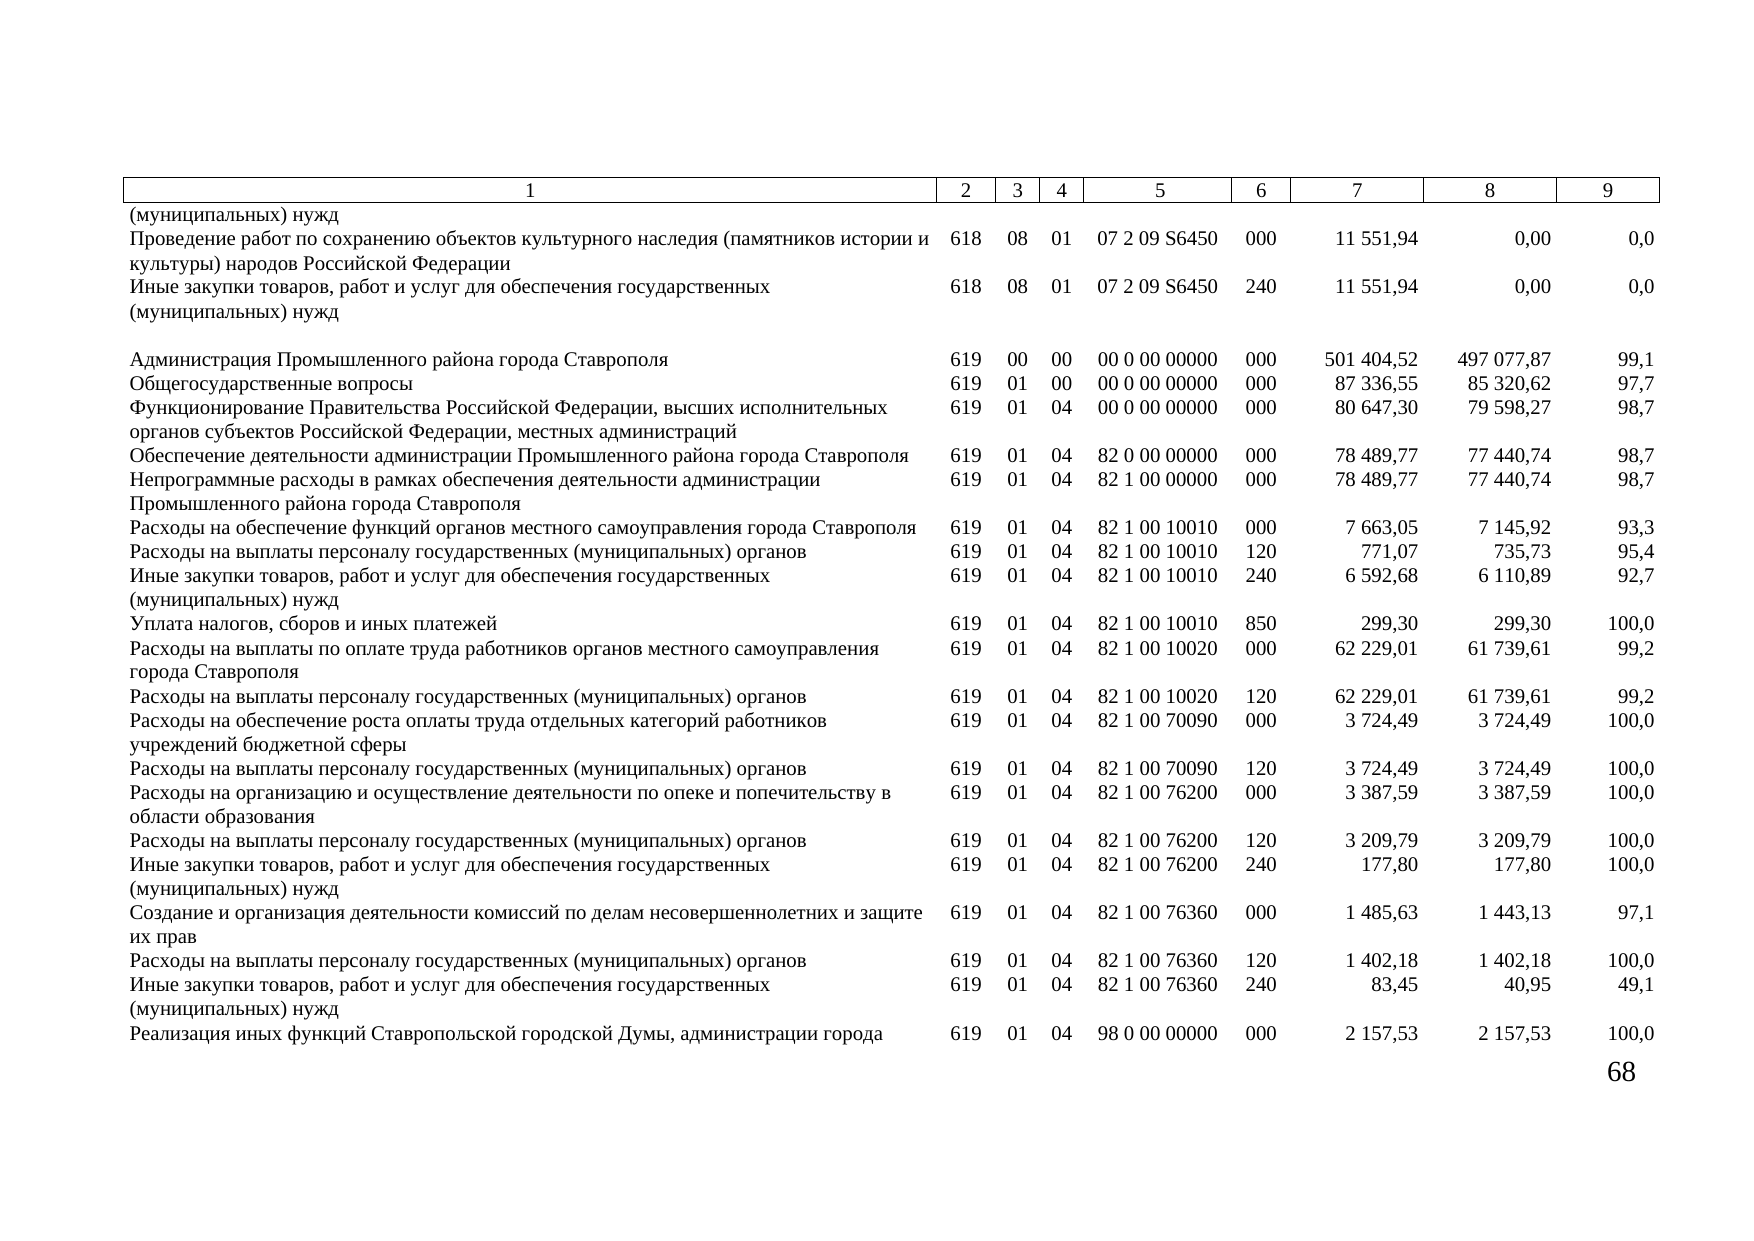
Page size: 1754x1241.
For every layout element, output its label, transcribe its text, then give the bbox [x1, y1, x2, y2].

table_header 9 [1557, 178, 1659, 202]
table_header 5 [1084, 178, 1231, 202]
table_header 1 [124, 178, 936, 202]
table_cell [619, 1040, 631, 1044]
table_header 2 [937, 178, 995, 202]
table_header 3 [996, 178, 1039, 202]
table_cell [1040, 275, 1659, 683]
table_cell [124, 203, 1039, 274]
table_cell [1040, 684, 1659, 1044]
table_header 8 [1424, 178, 1556, 202]
table_header 4 [1040, 178, 1083, 202]
table_header 7 [1291, 178, 1423, 202]
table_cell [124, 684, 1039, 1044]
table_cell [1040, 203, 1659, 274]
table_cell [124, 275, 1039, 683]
table_header 6 [1232, 178, 1290, 202]
